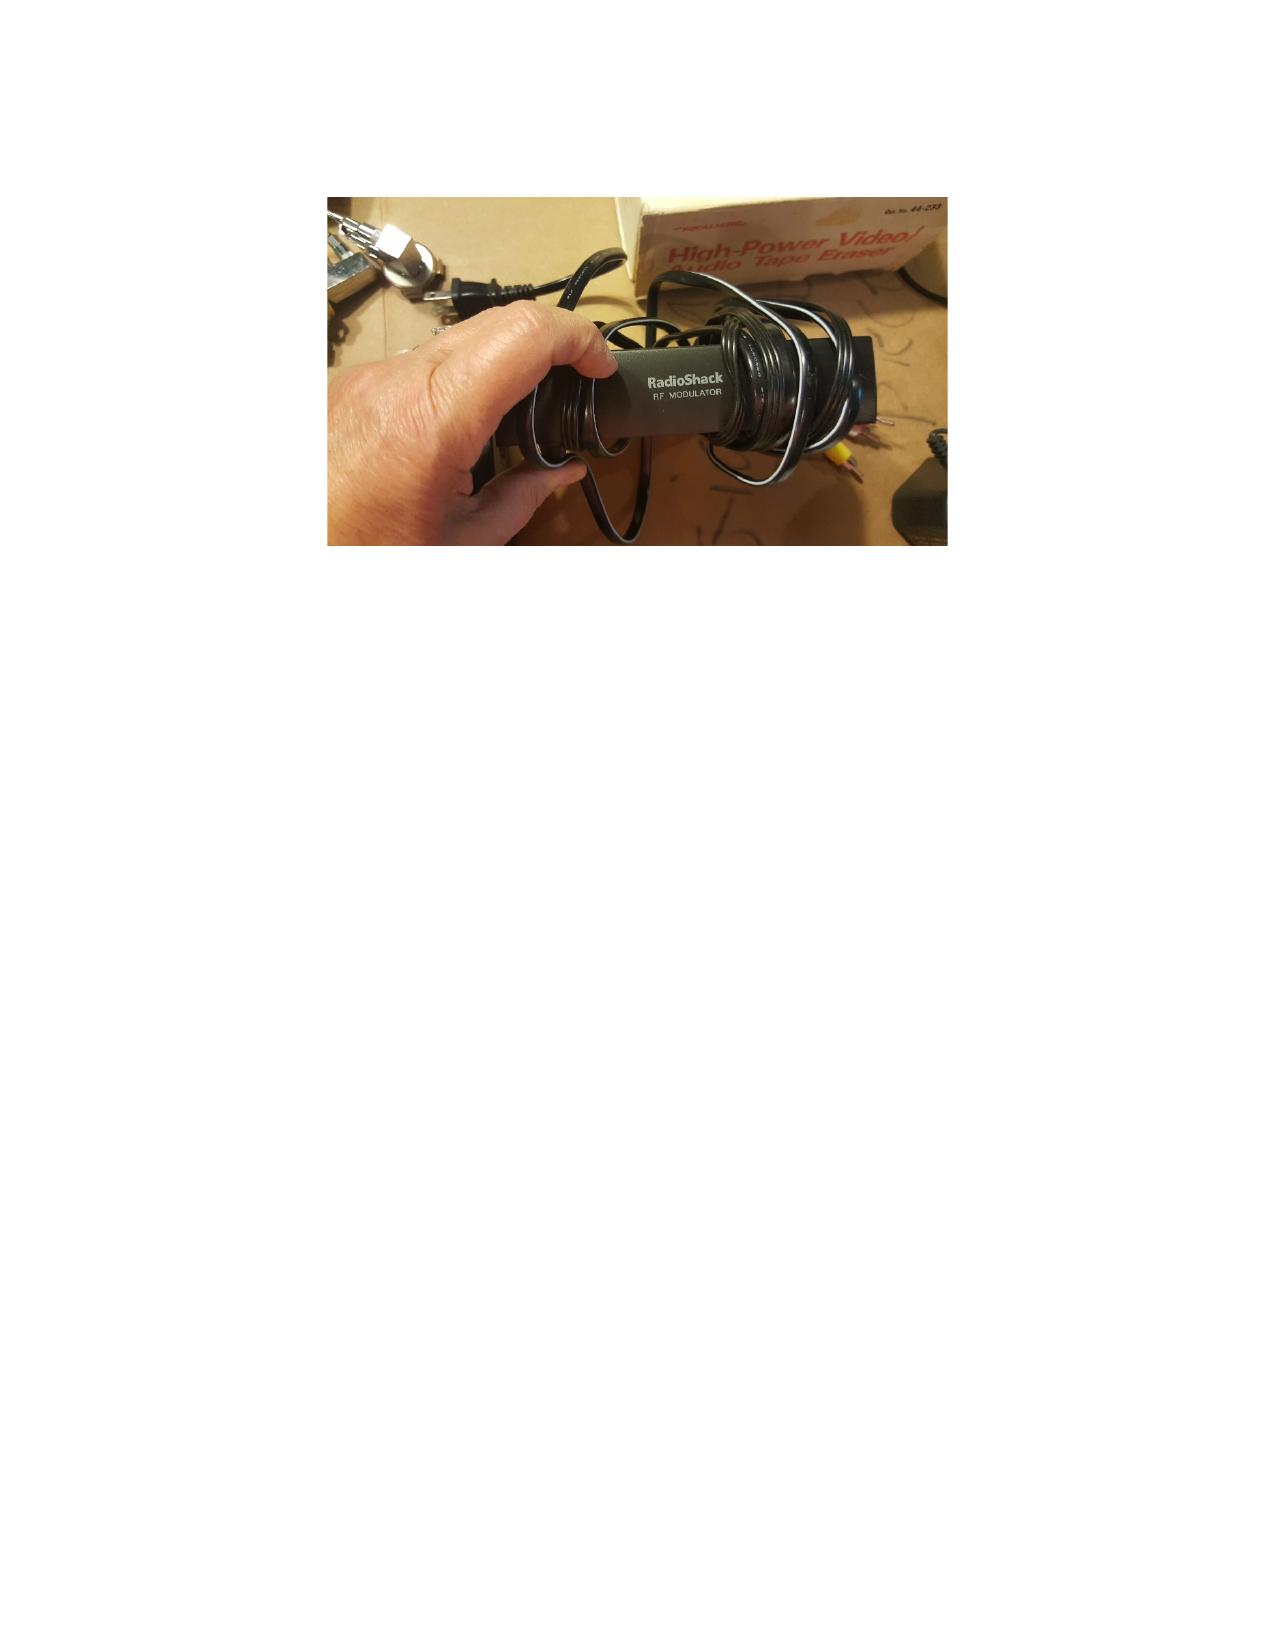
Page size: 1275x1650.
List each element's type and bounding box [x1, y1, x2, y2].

picture [327, 197, 948, 546]
